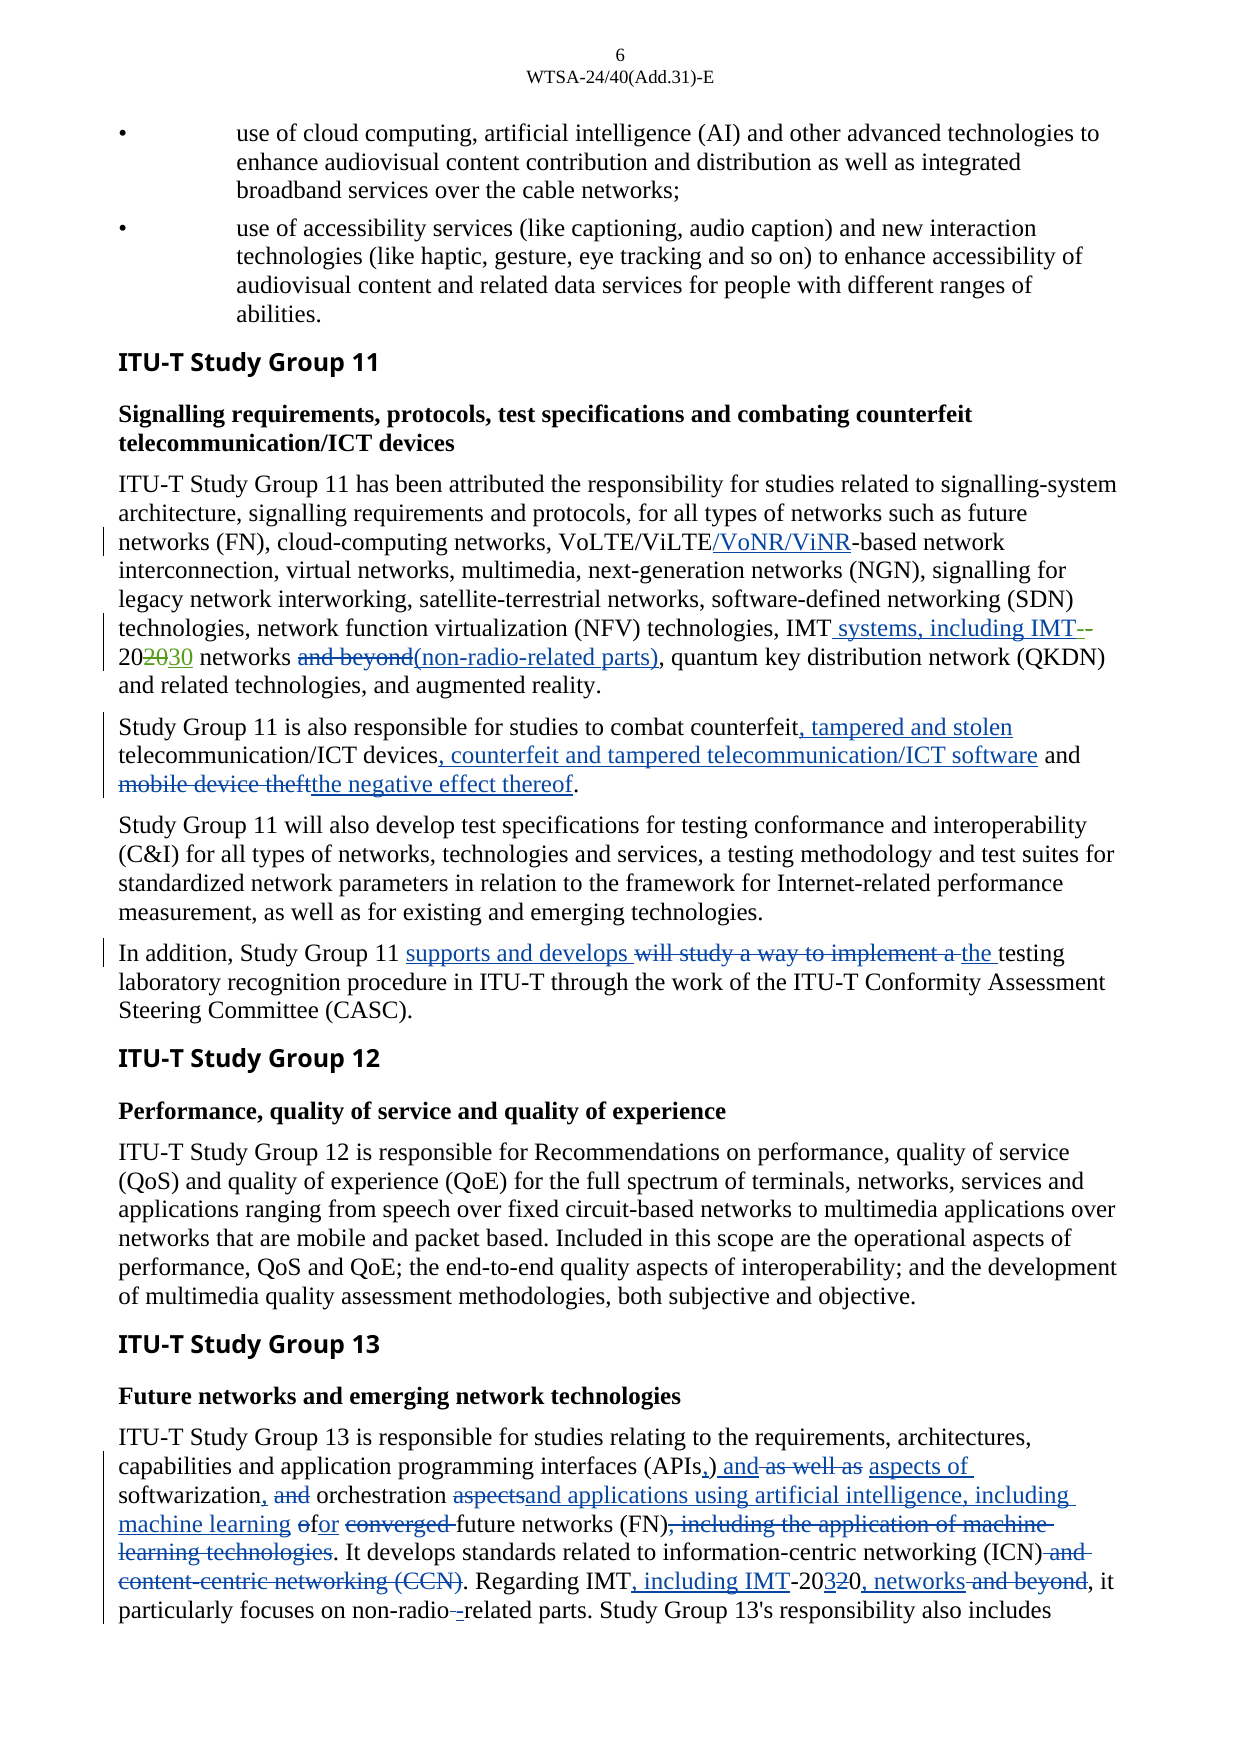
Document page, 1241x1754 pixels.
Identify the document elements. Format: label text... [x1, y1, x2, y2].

text Study Group 11 is also responsible for studies to combat counterfeit telecommunication/ICT devices and . [118, 712, 1122, 798]
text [118, 1422, 1122, 1624]
subtitle Future networks and emerging network technologies [118, 1381, 1122, 1410]
subtitle Performance, quality of service and quality of experience [118, 1096, 1122, 1124]
subtitle ITU-T Study Group 11 [118, 344, 1122, 378]
text ITU-T Study Group 12 is responsible for Recommendations on performance, quality of service (QoS) and quality of experience (QoE) for the full spectrum of terminals, networks, services and applications ranging from speech over fixed circuit-based networks to multimedia applications over networks that are mobile and packet based. Included in this scope are the operational aspects of performance, QoS and QoE; the end-to-end quality aspects of interoperability; and the development of multimedia quality assessment methodologies, both subjective and objective. [118, 1137, 1122, 1309]
subtitle Signalling requirements, protocols, test specifications and combating counterfeit telecommunication/ICT devices [118, 399, 1122, 457]
subtitle ITU-T Study Group 12 [118, 1041, 1122, 1075]
text • use of cloud computing, artificial intelligence (AI) and other advanced technologies to enhance audiovisual content contribution and distribution as well as integrated broadband services over the cable networks; [118, 118, 1122, 204]
text Study Group 11 will also develop test specifications for testing conformance and interoperability (C&I) for all types of networks, technologies and services, a testing methodology and test suites for standardized network parameters in relation to the framework for Internet-related performance measurement, as well as for existing and emerging technologies. [118, 811, 1122, 926]
subtitle ITU-T Study Group 13 [118, 1326, 1122, 1360]
text In addition, Study Group 11 testing laboratory recognition procedure in ITU-T through the work of the ITU-T Conformity Assessment Steering Committee (CASC). [118, 938, 1122, 1024]
text ITU-T Study Group 11 has been attributed the responsibility for studies related to signalling-system architecture, signalling requirements and protocols, for all types of networks such as future networks (FN), cloud-computing networks, VoLTE/ViLTE-based network interconnection, virtual networks, multimedia, next-generation networks (NGN), signalling for legacy network interworking, satellite-terrestrial networks, software-defined networking (SDN) technologies, network function virtualization (NFV) technologies, IMT20 networks , quantum key distribution network (QKDN) and related technologies, and augmented reality. [118, 469, 1122, 699]
text • use of accessibility services (like captioning, audio caption) and new interaction technologies (like haptic, gesture, eye tracking and so on) to enhance accessibility of audiovisual content and related data services for people with different ranges of abilities. [118, 213, 1122, 328]
